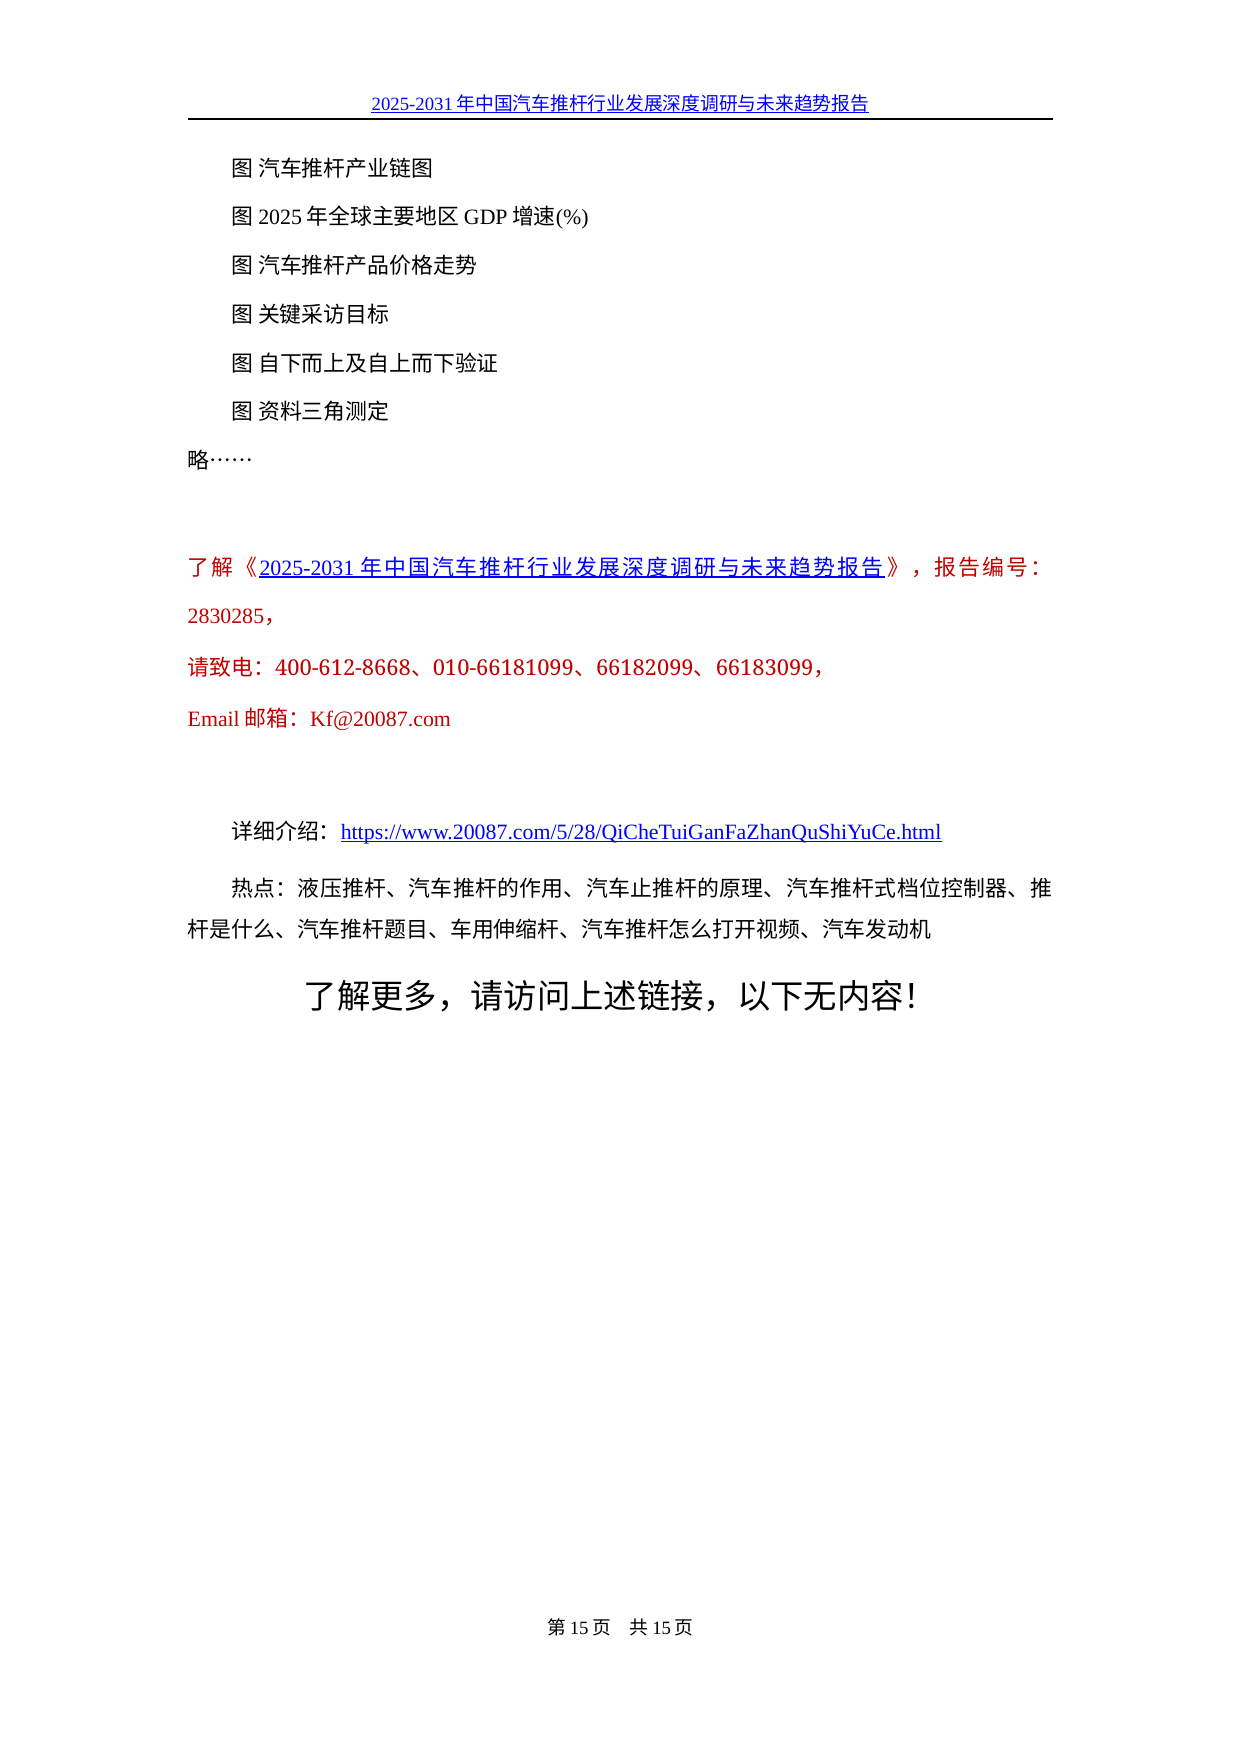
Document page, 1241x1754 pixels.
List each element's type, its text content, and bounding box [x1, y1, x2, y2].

text Email邮箱：Kf@20087.com [187, 701, 1053, 733]
text 详细介绍：https://www.20087.com/5/28/QiCheTuiGanFaZhanQuShiYuCe.html [187, 814, 1053, 846]
text 了解《2025-2031年中国汽车推杆行业发展深度调研与未来趋势报告》，报告编号：2830285， [187, 549, 1053, 630]
text 请致电：400-612-8668、010-66181099、66182099、66183099， [187, 649, 1053, 682]
text 热点：液压推杆、汽车推杆的作用、汽车止推杆的原理、汽车推杆式档位控制器、推杆是什么、汽车推杆题目、车用伸缩杆、汽车推杆怎么打开视频、汽车发动机 [187, 871, 1053, 944]
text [187, 150, 1053, 475]
title 了解更多，请访问上述链接，以下无内容！ [187, 961, 1053, 1026]
